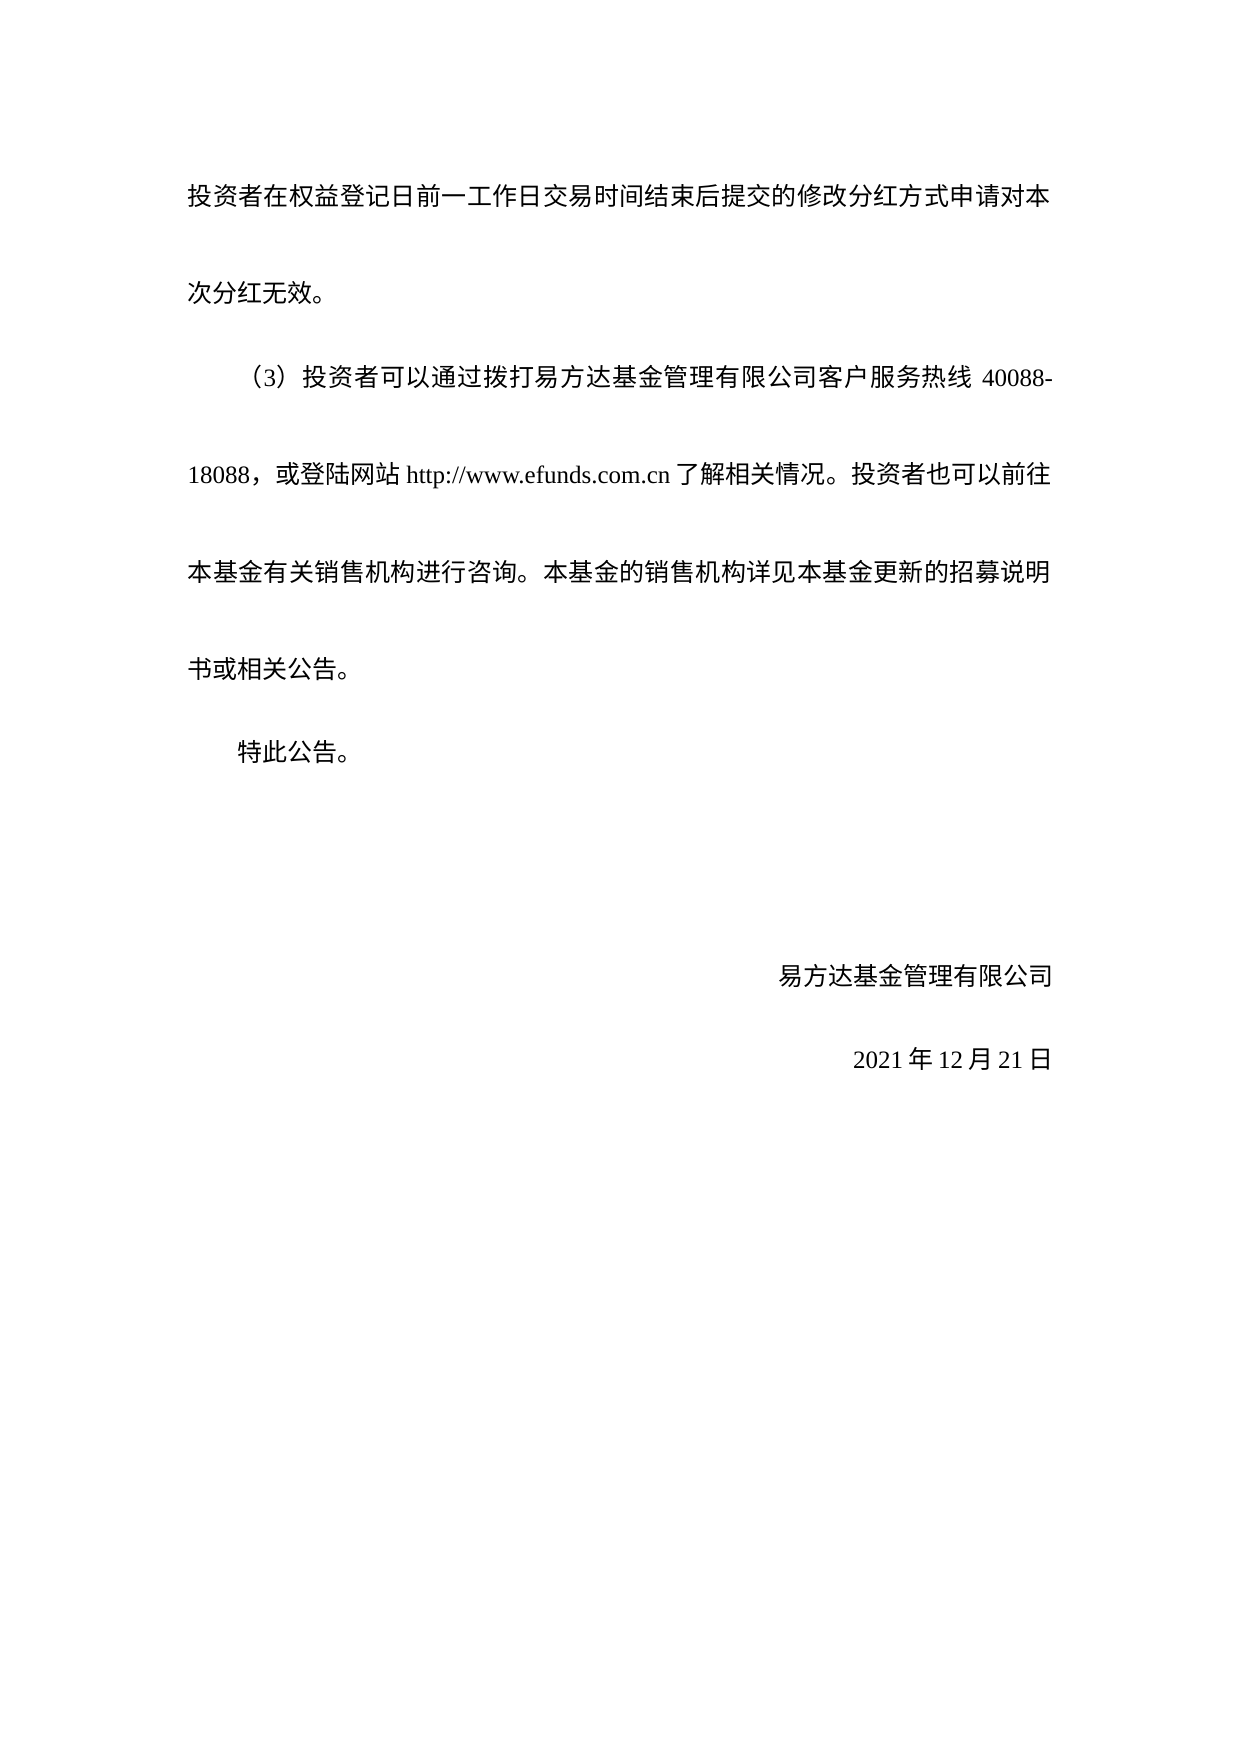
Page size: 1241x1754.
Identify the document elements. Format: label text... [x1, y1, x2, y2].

text （3）投资者可以通过拨打易方达基金管理有限公司客户服务热线40088-18088，或登陆网站http://www.efunds.com.cn了解相关情况。投资者也可以前往本基金有关销售机构进行咨询。本基金的销售机构详见本基金更新的招募说明书或相关公告。 [187, 343, 1053, 700]
text 特此公告。 [187, 718, 1053, 783]
text 易方达基金管理有限公司 [187, 942, 1053, 1007]
text 2021年12月21日 [187, 1025, 1053, 1090]
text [187, 162, 1053, 324]
